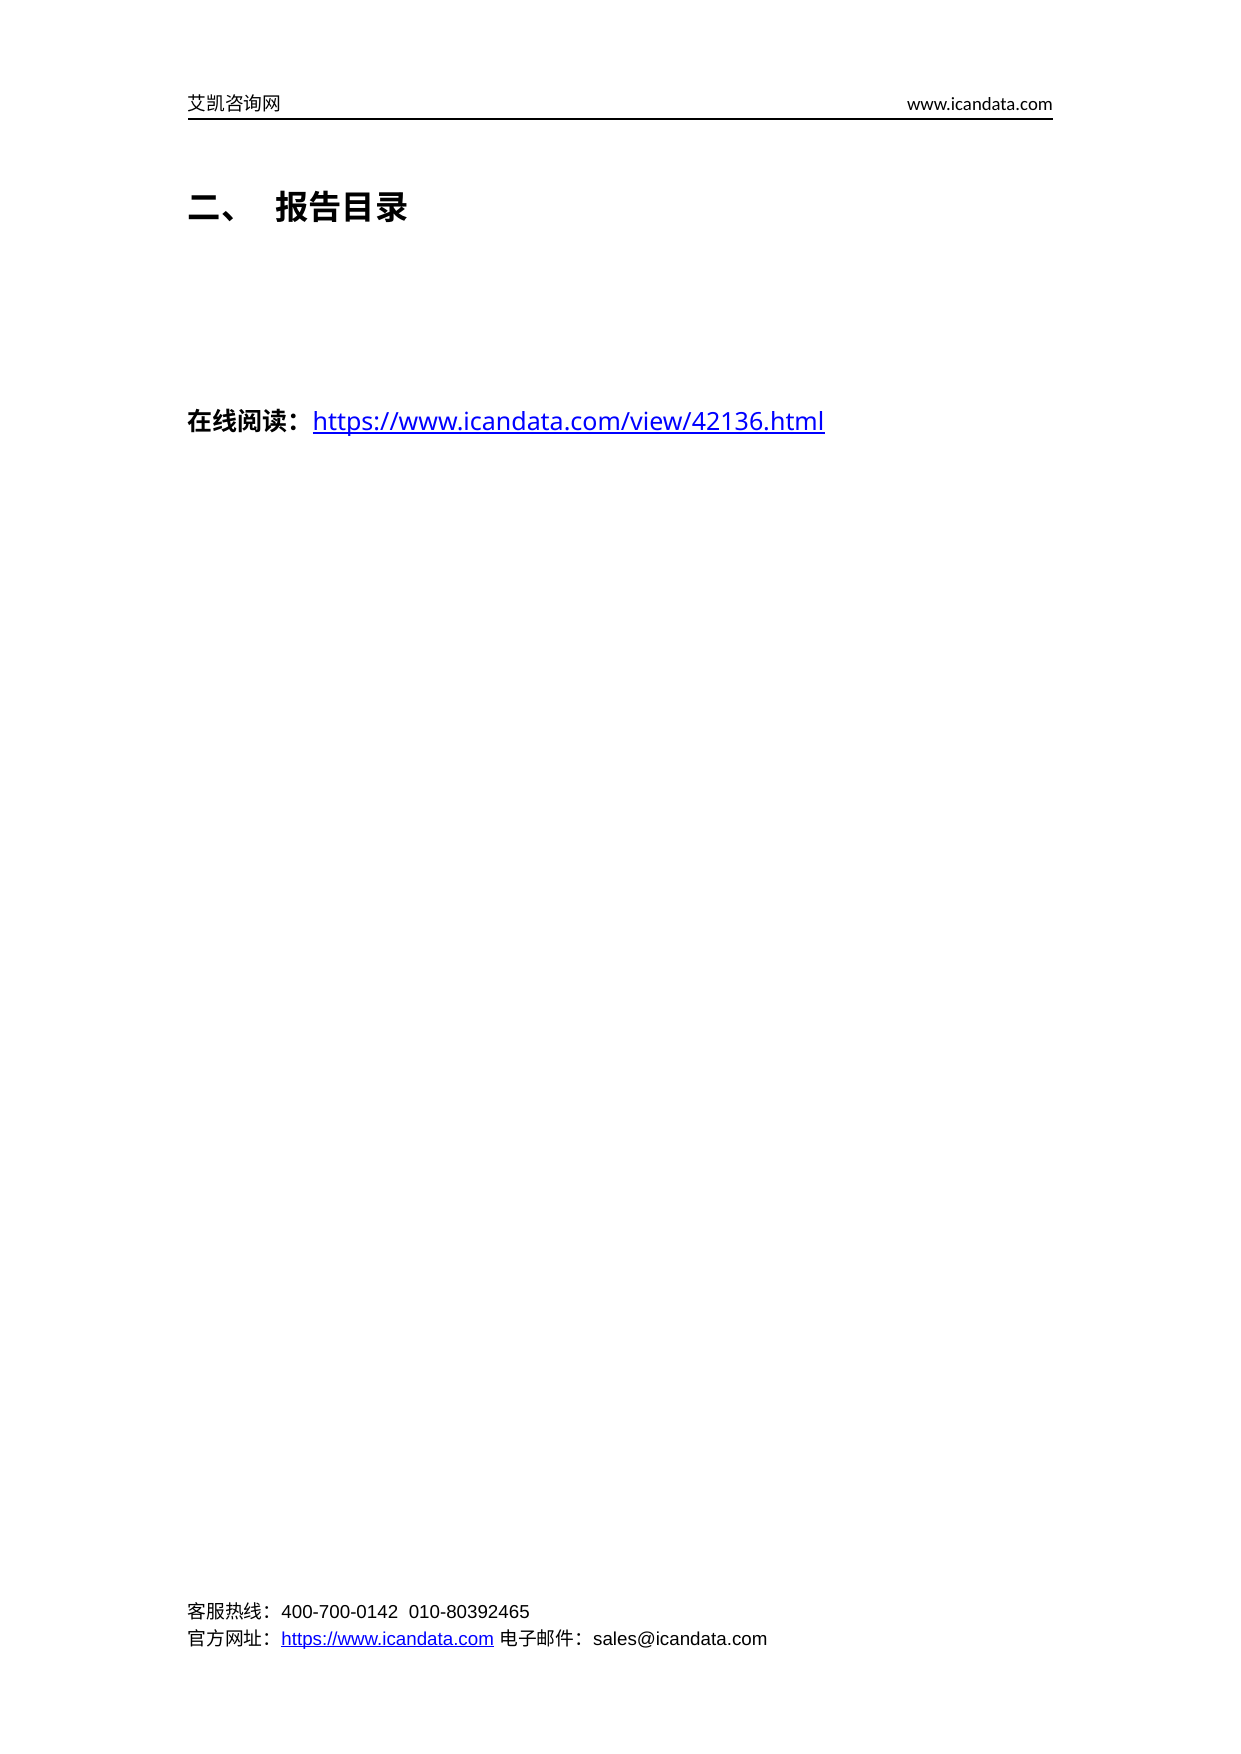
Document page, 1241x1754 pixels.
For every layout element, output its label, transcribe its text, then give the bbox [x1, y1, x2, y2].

text 在线阅读：https://www.icandata.com/view/42136.html [187, 387, 1053, 452]
subtitle 报告目录 [187, 172, 1053, 237]
